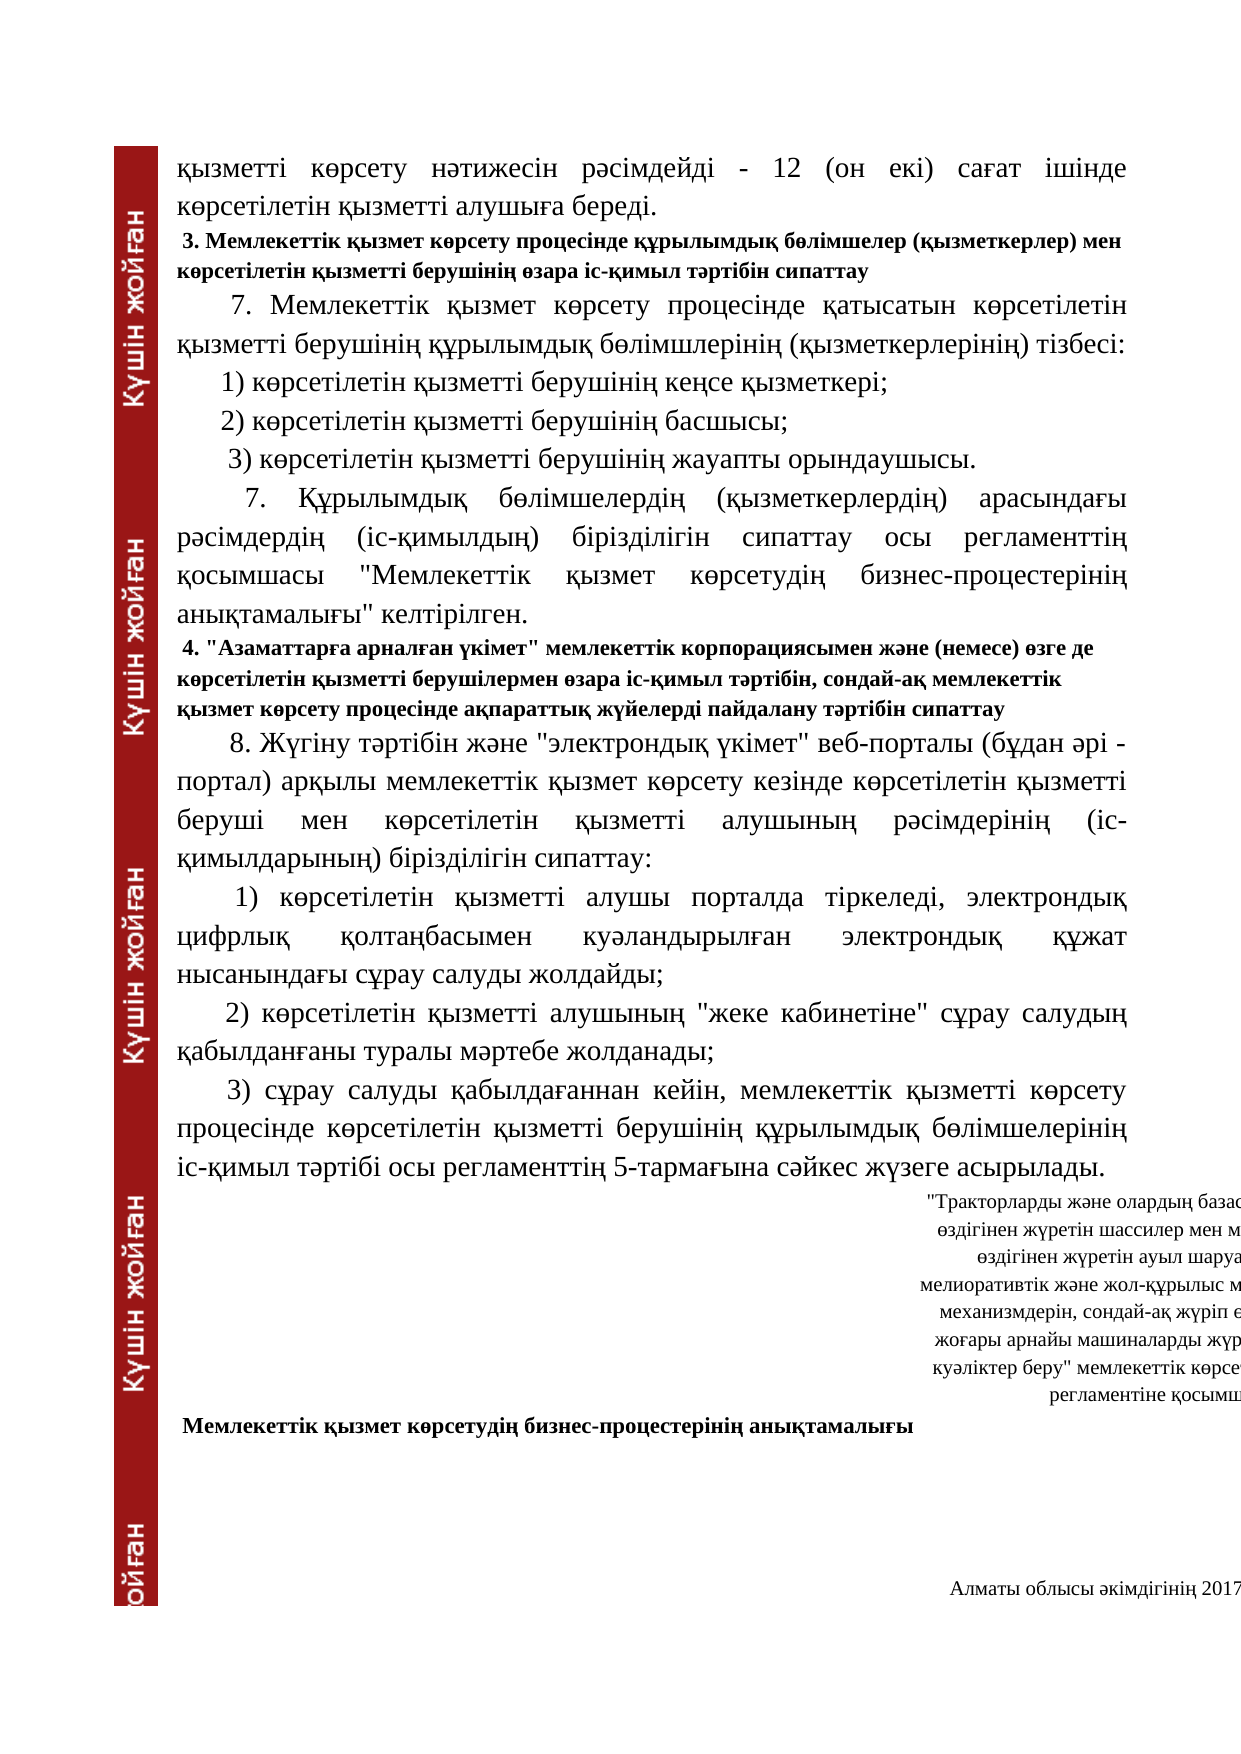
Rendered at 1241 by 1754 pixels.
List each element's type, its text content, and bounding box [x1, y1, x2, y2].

table_header [101, 1575, 912, 1602]
text 3) сұрау салуды қабылдағаннан кейін, мемлекеттік қызметті көрсету процесінде көрсетілетін қызметті берушінің құрылымдық бөлімшелерінің іс-қимыл тәртібі осы регламенттің 5-тармағына сәйкес жүзеге асырылады. [112, 1072, 1128, 1182]
text 3) көрсетілетін қызметті берушінің жауапты орындаушысы. [112, 442, 1128, 475]
picture [114, 437, 158, 442]
table_header Алматы облысы әкімдігінің 2017 жылғы "17" наурыздағы № 120 қаулысымен бекітілген 2 қосымша [912, 1575, 1240, 1602]
text 1) көрсетілетін қызметті алушы порталда тіркеледі, электрондық цифрлық қолтаңбасымен куәландырылған электрондық құжат нысанындағы сұрау салуды жолдайды; [112, 879, 1128, 990]
text 7. Құрылымдық бөлімшелердің (қызметкерлердің) арасындағы рәсімдердің (іс-қимылдың) бірізділігін сипаттау осы регламенттің қосымшасы "Мемлекеттік қызмет көрсетудің бизнес-процестерінің анықтамалығы" келтірілген. [112, 480, 1128, 629]
picture [114, 629, 158, 634]
text Мемлекеттік қызмет көрсетудің бизнес-процестерінің анықтамалығы [112, 1412, 1128, 1438]
picture [114, 359, 158, 364]
picture [114, 990, 158, 995]
text 1) көрсетілетін қызметті берушінің кеңсе қызметкері; [112, 364, 1128, 398]
text 2) көрсетілетін қызметті берушінің басшысы; [112, 403, 1128, 437]
text 3. Мемлекеттік қызмет көрсету процесінде құрылымдық бөлімшелер (қызметкерлер) мен көрсетілетін қызметті берушінің өзара іс-қимыл тәртібін сипаттау [112, 227, 1128, 284]
picture [114, 721, 158, 725]
text 2) көрсетілетін қызметті алушының "жеке кабинетіне" сұрау салудың қабылданғаны туралы мәртебе жолданады; [112, 995, 1128, 1067]
table_header [101, 1188, 912, 1412]
picture [114, 1067, 158, 1072]
picture [114, 874, 158, 879]
table_header "Тракторларды және олардың базасында жасалған өздігінен жүретін шассилер мен механизмдерді, өздігінен жүретін ауыл шаруашылығы, мелиоративтік және жол-құрылыс машиналары мен механизмдерін, сондай-ақ жүріп өту мүмкіндігі жоғары арнайы машиналарды жүргізу құқығына куәліктер беру" мемлекеттік көрсетілетін қызмет регламентіне қосымша [912, 1188, 1240, 1412]
text 8. Жүгіну тәртібін және "электрондық үкімет" веб-порталы (бұдан әрі - портал) арқылы мемлекеттік қызмет көрсету кезінде көрсетілетін қызметті беруші мен көрсетілетін қызметті алушының рәсімдерінің (іс-қимылдарының) бірізділігін сипаттау: [112, 725, 1128, 874]
text 4. "Азаматтарға арналған үкімет" мемлекеттік корпорациясымен және (немесе) өзге де көрсетілетін қызметті берушілермен өзара іс-қимыл тәртібін, сондай-ақ мемлекеттік қызмет көрсету процесінде ақпараттық жүйелерді пайдалану тәртібін сипаттау [112, 634, 1128, 721]
picture [114, 1602, 158, 1606]
picture [114, 1438, 158, 1575]
text 7. Мемлекеттік қызмет көрсету процесінде қатысатын көрсетілетін қызметті берушінің құрылымдық бөлімшлерінің (қызметкерлерінің) тізбесі: [112, 287, 1128, 359]
picture [114, 146, 158, 150]
picture [114, 222, 158, 227]
picture [114, 398, 158, 403]
picture [114, 1182, 158, 1188]
picture [114, 475, 158, 480]
